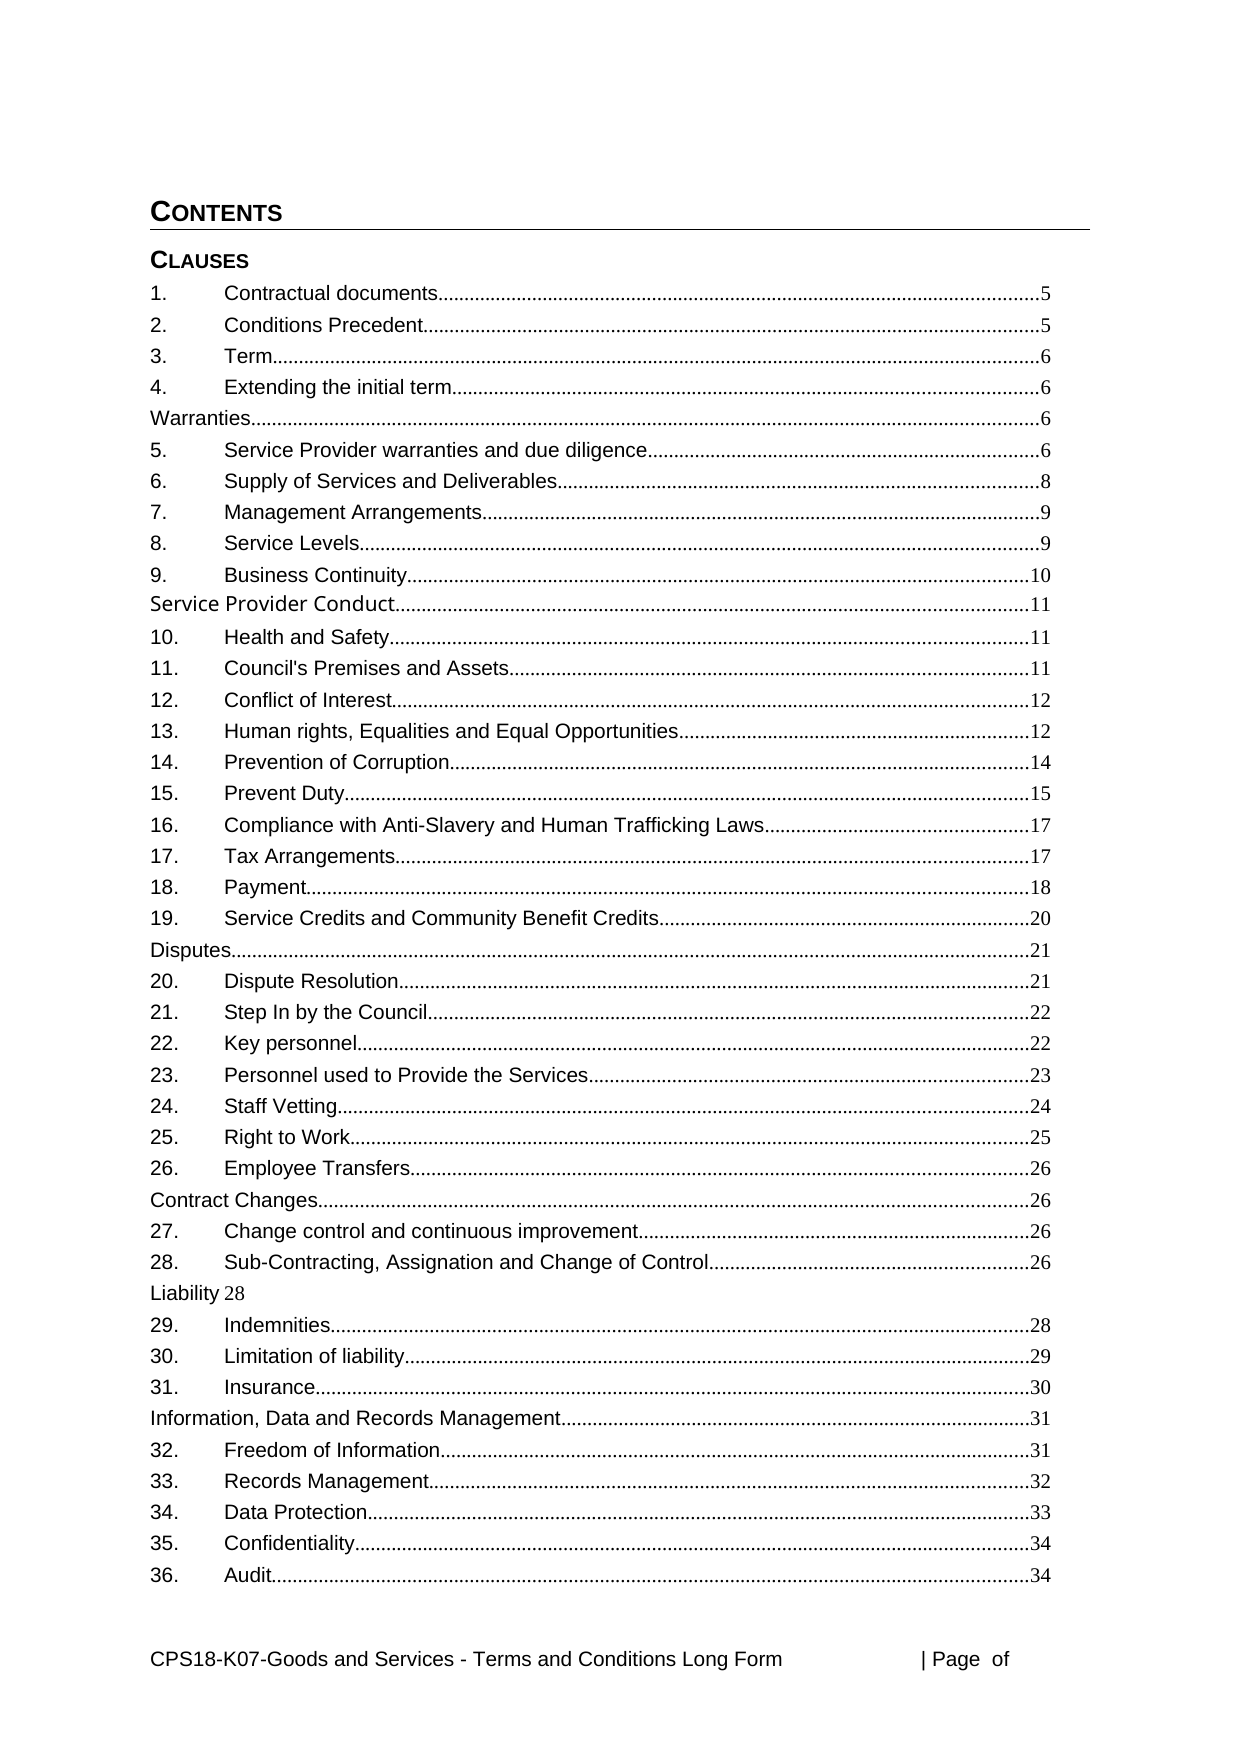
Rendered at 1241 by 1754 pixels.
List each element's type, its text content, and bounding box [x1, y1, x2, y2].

text 25. Right to Work 25 [150, 1118, 1065, 1149]
text 36. Audit 34 [150, 1555, 1065, 1587]
text 21. Step In by the Council 22 [150, 993, 1065, 1024]
text Information, Data and Records Management 31 [150, 1399, 1065, 1430]
text 11. Council's Premises and Assets 11 [150, 649, 1065, 680]
text 33. Records Management 32 [150, 1462, 1065, 1493]
text 30. Limitation of liability 29 [150, 1337, 1065, 1368]
text 4. Extending the initial term 6 [150, 368, 1065, 399]
text 20. Dispute Resolution 21 [150, 962, 1065, 993]
text 24. Staff Vetting 24 [150, 1087, 1065, 1118]
text 35. Confidentiality 34 [150, 1524, 1065, 1555]
text 10. Health and Safety 11 [150, 618, 1065, 649]
text 14. Prevention of Corruption 14 [150, 743, 1065, 774]
text Warranties 6 [150, 399, 1065, 430]
subtitle Clauses [150, 243, 1090, 274]
text 18. Payment 18 [150, 868, 1065, 899]
text 29. Indemnities 28 [150, 1305, 1065, 1337]
text Service Provider Conduct 11 [150, 587, 1065, 618]
text 15. Prevent Duty 15 [150, 774, 1065, 805]
text 28. Sub-Contracting, Assignation and Change of Control 26 [150, 1243, 1065, 1274]
text 27. Change control and continuous improvement 26 [150, 1212, 1065, 1243]
text 16. Compliance with Anti-Slavery and Human Trafficking Laws 17 [150, 805, 1065, 837]
text 1. Contractual documents 5 [150, 274, 1065, 305]
text 6. Supply of Services and Deliverables 8 [150, 462, 1065, 493]
text 13. Human rights, Equalities and Equal Opportunities 12 [150, 712, 1065, 743]
text 34. Data Protection 33 [150, 1493, 1065, 1524]
text Contract Changes 26 [150, 1180, 1065, 1212]
text 17. Tax Arrangements 17 [150, 837, 1065, 868]
text 5. Service Provider warranties and due diligence 6 [150, 430, 1065, 462]
text 7. Management Arrangements 9 [150, 493, 1065, 524]
text Disputes 21 [150, 930, 1065, 962]
text 9. Business Continuity 10 [150, 555, 1065, 587]
text 8. Service Levels 9 [150, 524, 1065, 555]
text 3. Term 6 [150, 337, 1065, 368]
text 2. Conditions Precedent 5 [150, 305, 1065, 337]
text 32. Freedom of Information 31 [150, 1430, 1065, 1462]
text 12. Conflict of Interest 12 [150, 680, 1065, 712]
text Liability 28 [150, 1274, 1065, 1305]
subtitle Contents [150, 194, 1090, 229]
text 19. Service Credits and Community Benefit Credits 20 [150, 899, 1065, 930]
text 22. Key personnel 22 [150, 1024, 1065, 1055]
text 26. Employee Transfers 26 [150, 1149, 1065, 1180]
text 31. Insurance 30 [150, 1368, 1065, 1399]
text 23. Personnel used to Provide the Services 23 [150, 1055, 1065, 1087]
